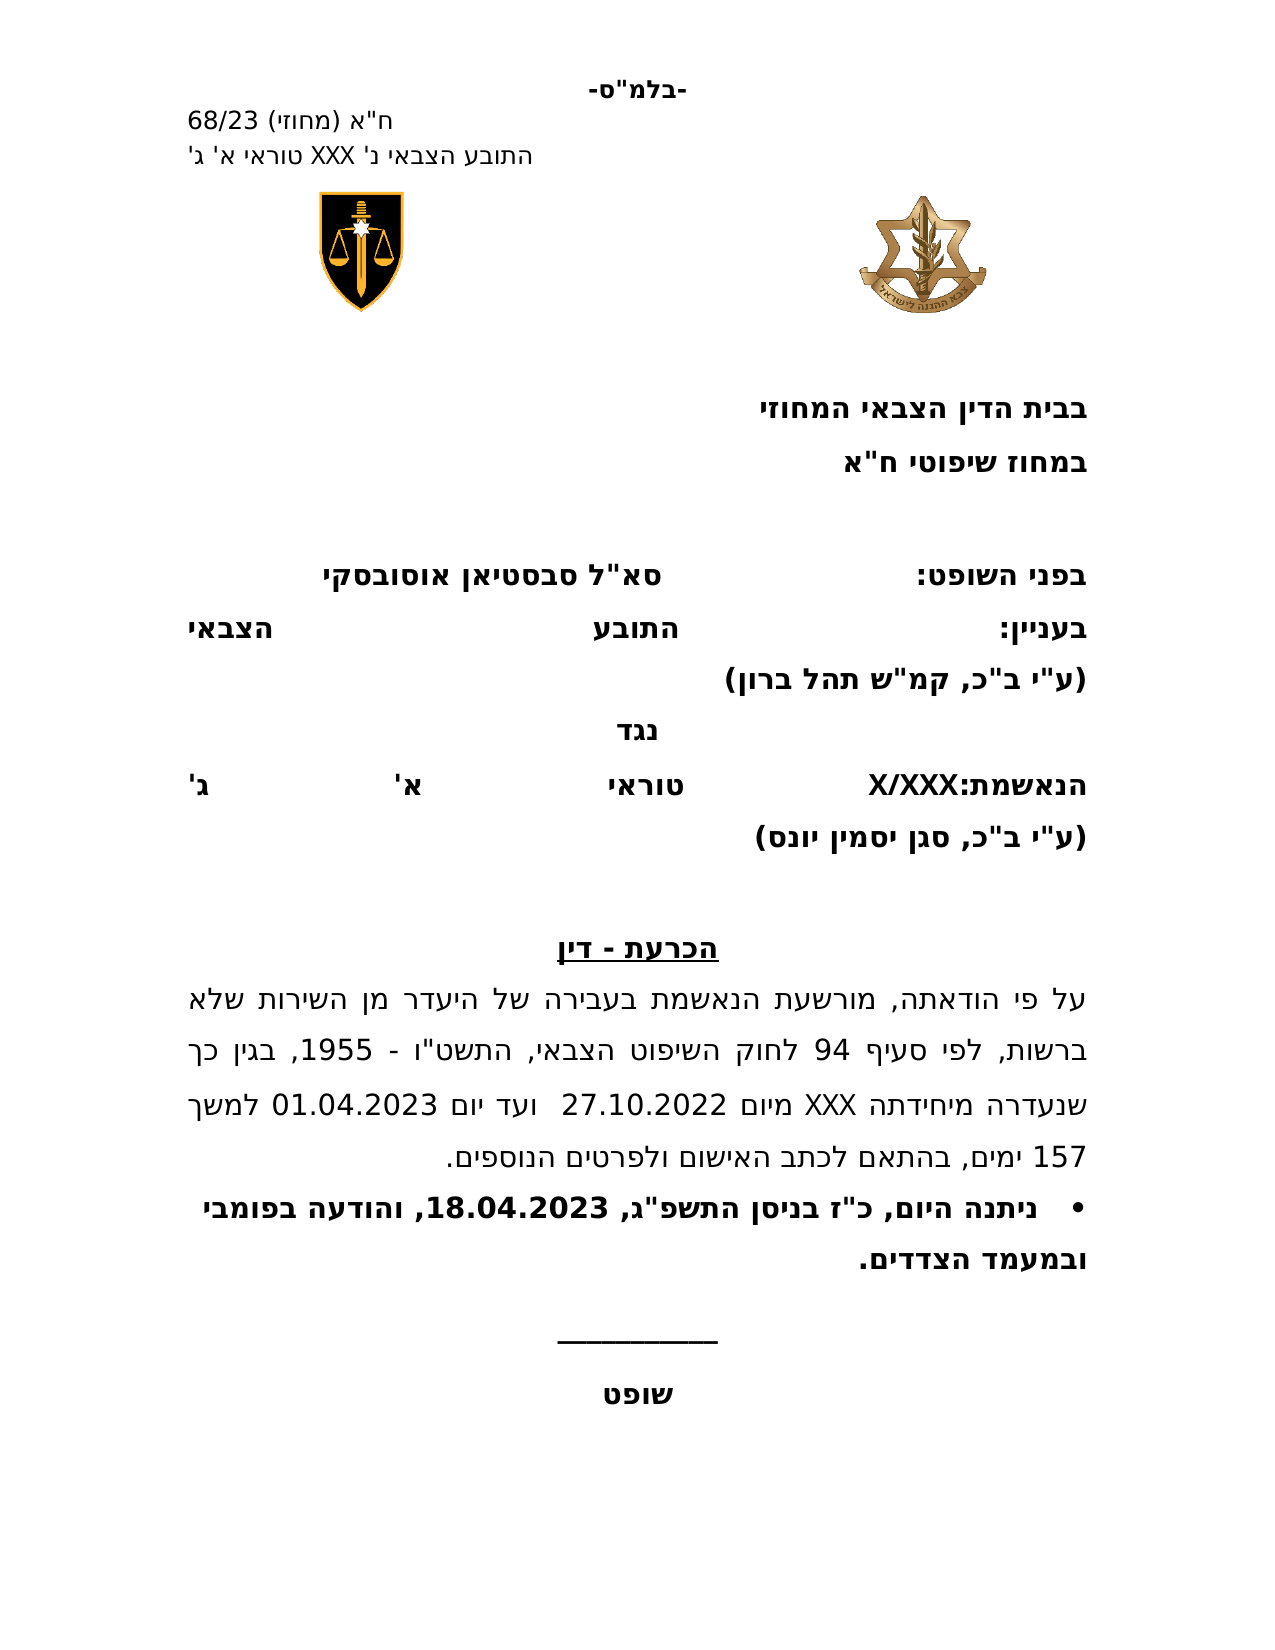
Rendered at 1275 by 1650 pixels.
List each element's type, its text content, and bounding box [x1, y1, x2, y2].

text • ניתנה היום, כ"ז בניסן התשפ"ג, 18.04.2023, והודעה בפומבי ובמעמד הצדדים. [187, 1191, 1088, 1276]
text שופט [187, 1378, 1088, 1412]
text במחוז שיפוטי ח"א [187, 445, 1088, 479]
text בעניין: התובע הצבאי (ע"י ב"כ, קמ"ש תהל ברון) [187, 611, 1088, 696]
text בבית הדין הצבאי המחוזי [187, 392, 1088, 426]
text הנאשמת:X/XXX טוראי א' ג' (ע"י ב"כ, סגן יסמין יונס) [187, 764, 1088, 854]
text בפני השופט: סא"ל סבסטיאן אוסובסקי [187, 558, 1088, 592]
picture [316, 190, 405, 313]
title הכרעת - דין [187, 931, 1088, 965]
text ___________ [187, 1310, 1088, 1344]
text נגד [187, 713, 1088, 747]
picture [859, 196, 987, 313]
text על פי הודאתה, מורשעת הנאשמת בעבירה של היעדר מן השירות שלא ברשות, לפי סעיף 94 לחוק השיפוט הצבאי, התשט"ו - 1955, בגין כך שנעדרה מיחידתה XXX מיום 27.10.2022 ועד יום 01.04.2023 למשך 157 ימים, בהתאם לכתב האישום ולפרטים הנוספים. [187, 982, 1088, 1174]
